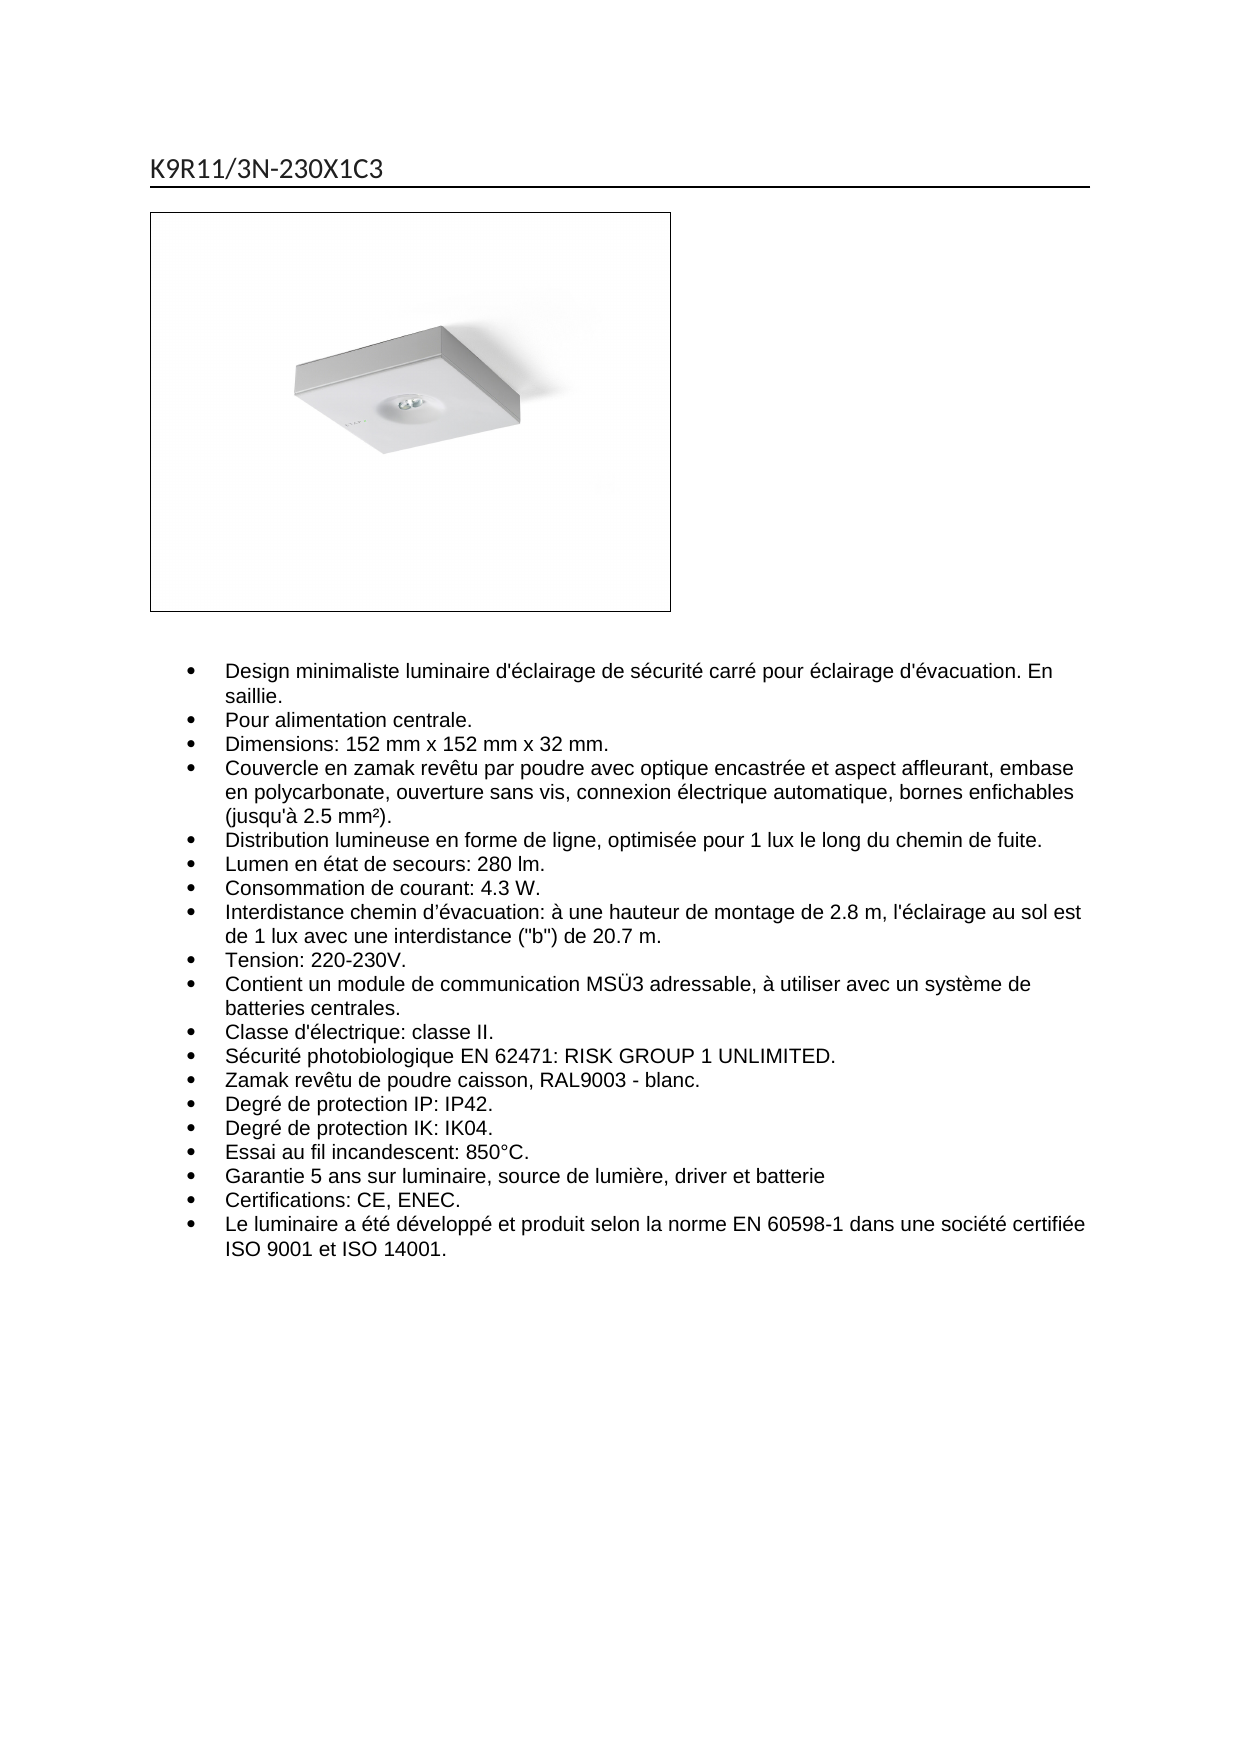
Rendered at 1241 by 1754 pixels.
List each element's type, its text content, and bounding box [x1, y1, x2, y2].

list Le luminaire a été développé et produit selon la norme EN 60598-1 dans une société certifiée ISO 9001 et ISO 14001. [187, 1212, 1090, 1260]
list Garantie 5 ans sur luminaire, source de lumière, driver et batterie [187, 1164, 1090, 1188]
list Degré de protection IK: IK04. [187, 1116, 1090, 1140]
list Pour alimentation centrale. [187, 707, 1090, 731]
list Essai au fil incandescent: 850°C. [187, 1140, 1090, 1164]
list Certifications: CE, ENEC. [187, 1188, 1090, 1212]
picture [151, 213, 670, 611]
list Degré de protection IP: IP42. [187, 1092, 1090, 1116]
list Classe d'électrique: classe II. [187, 1020, 1090, 1044]
list Lumen en état de secours: 280 lm. [187, 852, 1090, 876]
list Interdistance chemin d’évacuation: à une hauteur de montage de 2.8 m, l'éclairage au sol est de 1 lux avec une interdistance ("b") de 20.7 m. [187, 900, 1090, 948]
text K9R11/3N-230X1C3 [150, 150, 1090, 186]
list Zamak revêtu de poudre caisson, RAL9003 - blanc. [187, 1068, 1090, 1092]
list Consommation de courant: 4.3 W. [187, 876, 1090, 900]
list Design minimaliste luminaire d'éclairage de sécurité carré pour éclairage d'évacuation. En saillie. [187, 659, 1090, 707]
list Tension: 220-230V. [187, 948, 1090, 972]
list Distribution lumineuse en forme de ligne, optimisée pour 1 lux le long du chemin de fuite. [187, 827, 1090, 852]
list Contient un module de communication MSÜ3 adressable, à utiliser avec un système de batteries centrales. [187, 972, 1090, 1020]
list Couvercle en zamak revêtu par poudre avec optique encastrée et aspect affleurant, embase en polycarbonate, ouverture sans vis, connexion électrique automatique, bornes enfichables (jusqu'à 2.5 mm²). [187, 756, 1090, 827]
list Dimensions: 152 mm x 152 mm x 32 mm. [187, 731, 1090, 756]
list Sécurité photobiologique EN 62471: RISK GROUP 1 UNLIMITED. [187, 1044, 1090, 1068]
